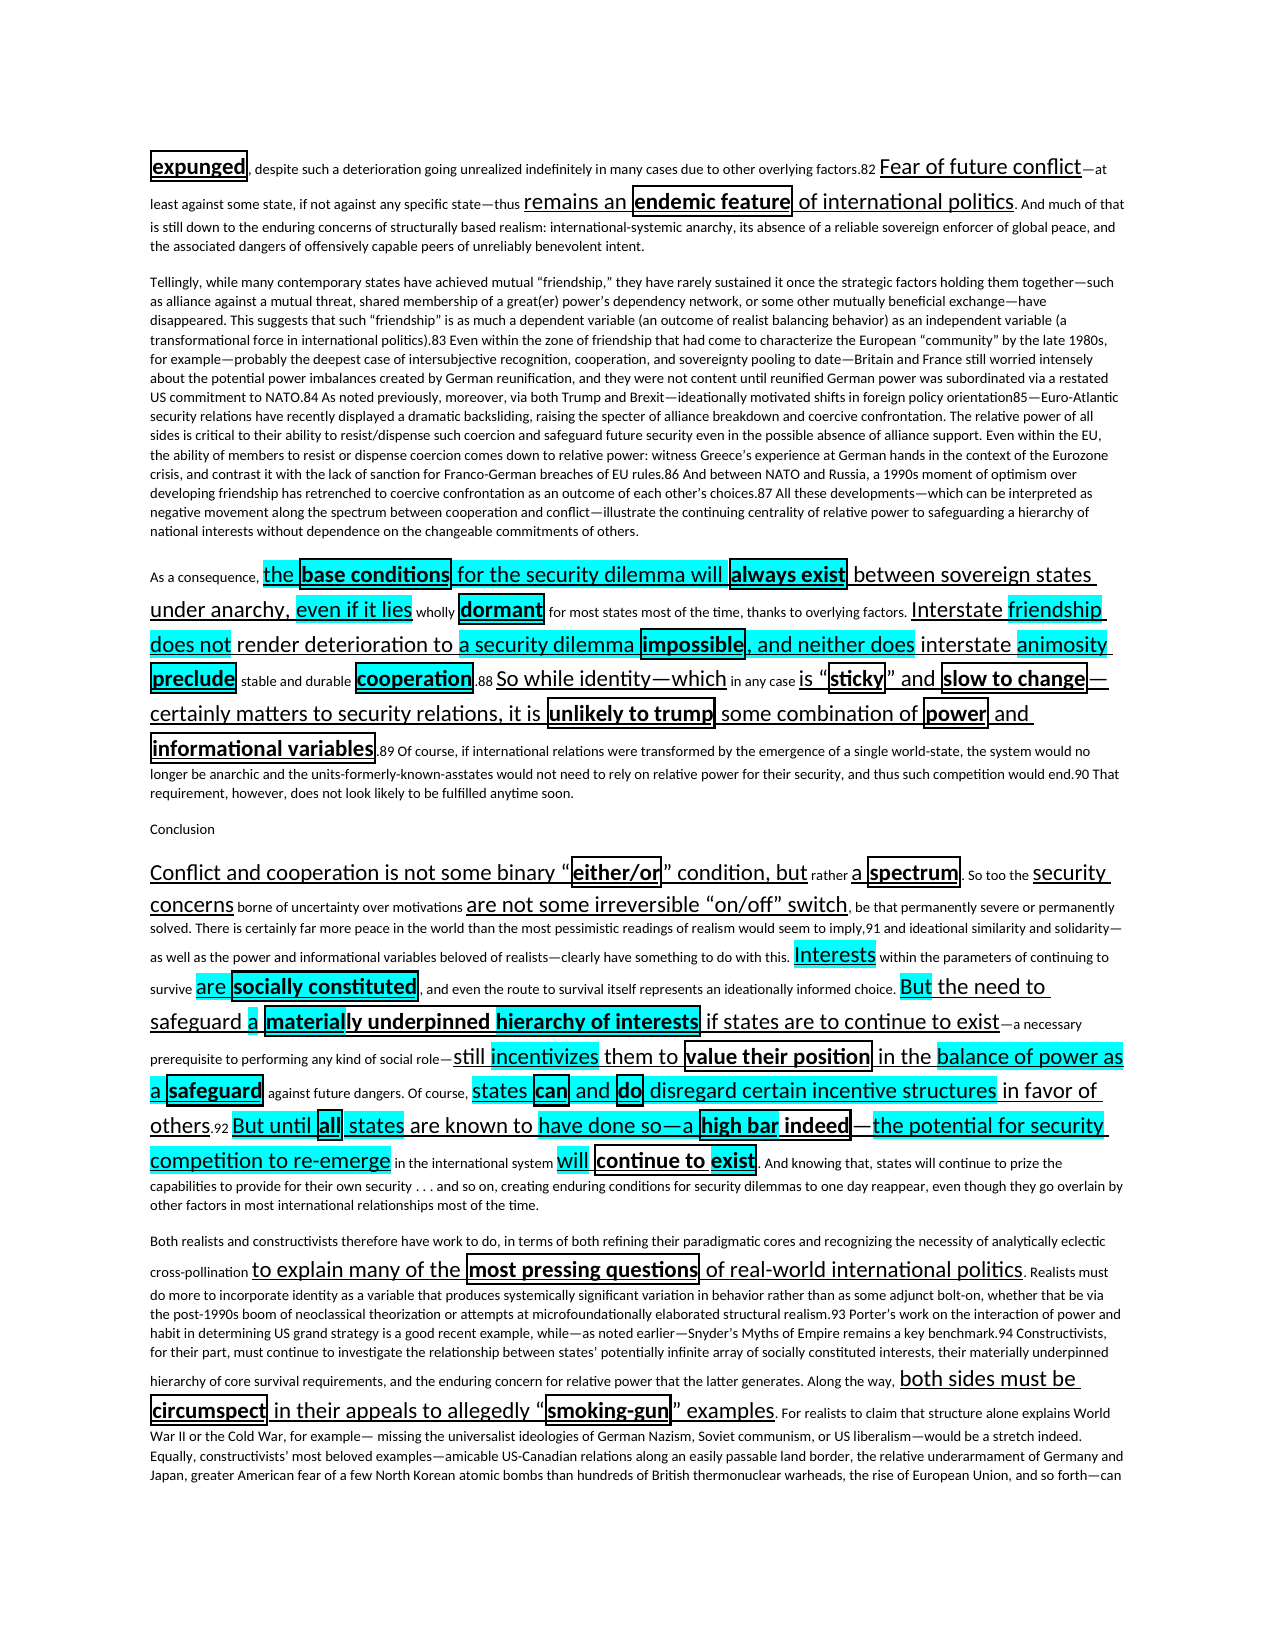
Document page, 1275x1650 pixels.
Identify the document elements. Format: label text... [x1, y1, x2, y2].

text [150, 150, 1125, 255]
text Conflict and cooperation is not some binary “either/or” condition, but rather a spectrum. So too the security concerns borne of uncertainty over motivations are not some irreversible “on/off” switch, be that permanently severe or permanently solved. There is certainly far more peace in the world than the most pessimistic readings of realism would seem to imply,91 and ideational similarity and solidarity—as well as the power and informational variables beloved of realists—clearly have something to do with this. Interests within the parameters of continuing to survive are socially constituted, and even the route to survival itself represents an ideationally informed choice. But the need to safeguard a materially underpinned hierarchy of interests if states are to continue to exist—a necessary prerequisite to performing any kind of social role—still incentivizes them to value their position in the balance of power as a safeguard against future dangers. Of course, states can and do disregard certain incentive structures in favor of others.92 But until all states are known to have done so—a high bar indeed—the potential for security competition to re-emerge in the international system will continue to exist. And knowing that, states will continue to prize the capabilities to provide for their own security . . . and so on, creating enduring conditions for security dilemmas to one day reappear, even though they go overlain by other factors in most international relationships most of the time. [150, 856, 1125, 1214]
text Conclusion [150, 820, 1125, 838]
text As a consequence, the base conditions for the security dilemma will always exist between sovereign states under anarchy, even if it lies wholly dormant for most states most of the time, thanks to overlying factors. Interstate friendship does not render deterioration to a security dilemma impossible, and neither does interstate animosity preclude stable and durable cooperation.88 So while identity—which in any case is “sticky” and slow to change—certainly matters to security relations, it is unlikely to trump some combination of power and informational variables.89 Of course, if international relations were transformed by the emergence of a single world-state, the system would no longer be anarchic and the units-formerly-known-asstates would not need to rely on relative power for their security, and thus such competition would end.90 That requirement, however, does not look likely to be fulfilled anytime soon. [150, 558, 1125, 802]
text Tellingly, while many contemporary states have achieved mutual “friendship,” they have rarely sustained it once the strategic factors holding them together—such as alliance against a mutual threat, shared membership of a great(er) power’s dependency network, or some other mutually beneficial exchange—have disappeared. This suggests that such “friendship” is as much a dependent variable (an outcome of realist balancing behavior) as an independent variable (a transformational force in international politics).83 Even within the zone of friendship that had come to characterize the European “community” by the late 1980s, for example—probably the deepest case of intersubjective recognition, cooperation, and sovereignty pooling to date—Britain and France still worried intensely about the potential power imbalances created by German reunification, and they were not content until reunified German power was subordinated via a restated US commitment to NATO.84 As noted previously, moreover, via both Trump and Brexit—ideationally motivated shifts in foreign policy orientation85—Euro-Atlantic security relations have recently displayed a dramatic backsliding, raising the specter of alliance breakdown and coercive confrontation. The relative power of all sides is critical to their ability to resist/dispense such coercion and safeguard future security even in the possible absence of alliance support. Even within the EU, the ability of members to resist or dispense coercion comes down to relative power: witness Greece’s experience at German hands in the context of the Eurozone crisis, and contrast it with the lack of sanction for Franco-German breaches of EU rules.86 And between NATO and Russia, a 1990s moment of optimism over developing friendship has retrenched to coercive confrontation as an outcome of each other’s choices.87 All these developments—which can be interpreted as negative movement along the spectrum between cooperation and conflict—illustrate the continuing centrality of relative power to safeguarding a hierarchy of national interests without dependence on the changeable commitments of others. [150, 273, 1125, 540]
